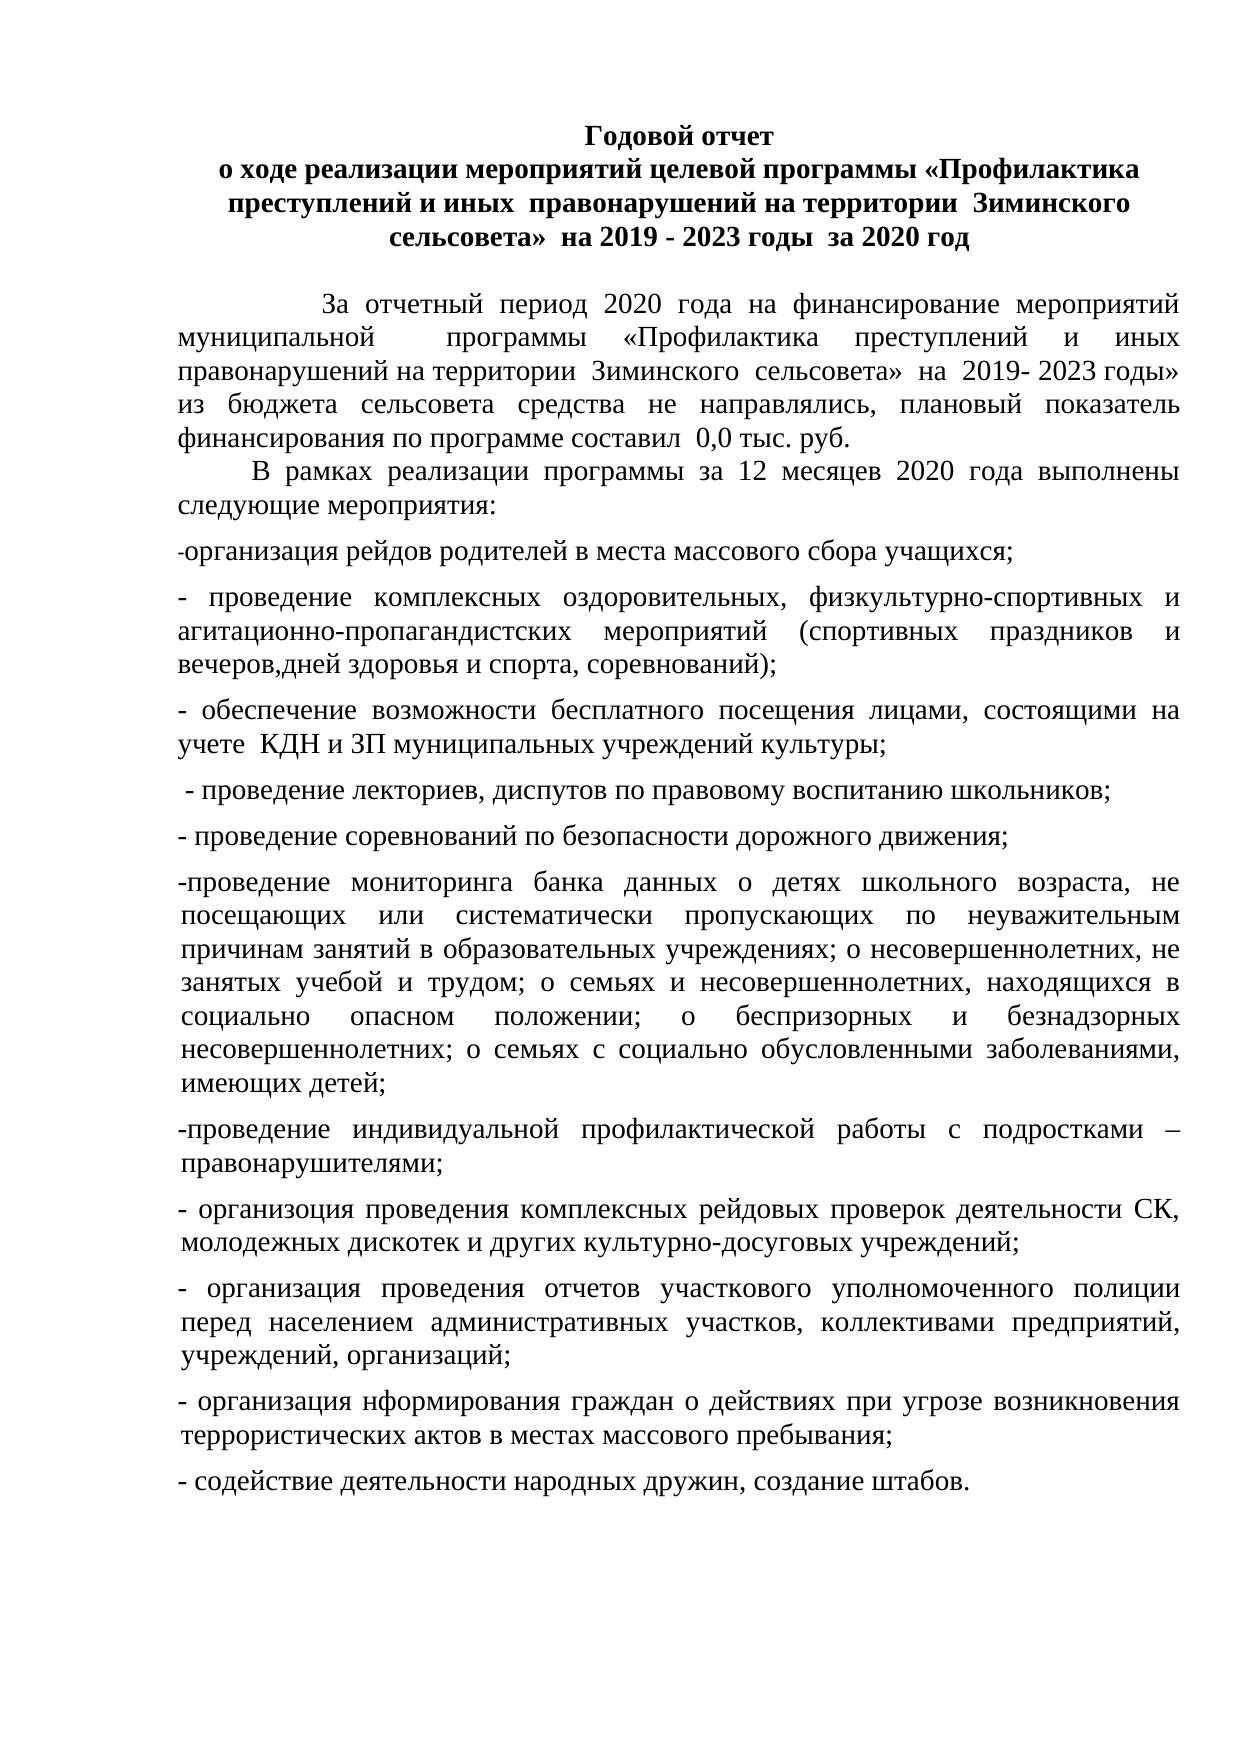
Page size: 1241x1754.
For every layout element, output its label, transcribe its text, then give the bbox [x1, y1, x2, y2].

text - содействие деятельности народных дружин, создание штабов. [177, 1463, 1181, 1497]
text - проведение лекториев, диспутов по правовому воспитанию школьников; [177, 772, 1181, 805]
text -проведение индивидуальной профилактической работы с подростками – правонарушителями; [177, 1111, 1181, 1178]
subtitle За отчетный период 2020 года на финансирование мероприятий муниципальной программы «Профилактика преступлений и иных правонарушений на территории Зиминского сельсовета» на 2019- 2023 годы» из бюджета сельсовета средства не направлялись, плановый показатель финансирования по программе составил 0,0 тыс. руб. [177, 286, 1181, 453]
text В рамках реализации программы за 12 месяцев 2020 года выполнены следующие мероприятия: [177, 453, 1181, 521]
text - проведение комплексных оздоровительных, физкультурно-спортивных и агитационно-пропагандистских мероприятий (спортивных праздников и вечеров,дней здоровья и спорта, соревнований); [177, 579, 1181, 680]
text - обеспечение возможности бесплатного посещения лицами, состоящими на учете КДН и ЗП муниципальных учреждений культуры; [177, 692, 1181, 759]
text - организоция проведения комплексных рейдовых проверок деятельности СК, молодежных дискотек и других культурно-досуговых учреждений; [177, 1191, 1181, 1258]
text - проведение соревнований по безопасности дорожного движения; [177, 818, 1181, 851]
text Годовой отчет [177, 118, 1181, 152]
subtitle о ходе реализации мероприятий целевой программы «Профилактика преступлений и иных правонарушений на территории Зиминского сельсовета» на 2019 - 2023 годы за 2020 год [177, 152, 1181, 252]
text -проведение мониторинга банка данных о детях школьного возраста, не посещающих или систематически пропускающих по неуважительным причинам занятий в образовательных учреждениях; о несовершеннолетних, не занятых учебой и трудом; о семьях и несовершеннолетних, находящихся в социально опасном положении; о беспризорных и безнадзорных несовершеннолетних; о семьях с социально обусловленными заболеваниями, имеющих детей; [177, 864, 1181, 1099]
text - организация проведения отчетов участкового уполномоченного полиции перед населением административных участков, коллективами предприятий, учреждений, организаций; [177, 1270, 1181, 1371]
text -организация рейдов родителей в места массового сбора учащихся; [177, 533, 1181, 567]
text - организация нформирования граждан о действиях при угрозе возникновения террористических актов в местах массового пребывания; [177, 1383, 1181, 1451]
